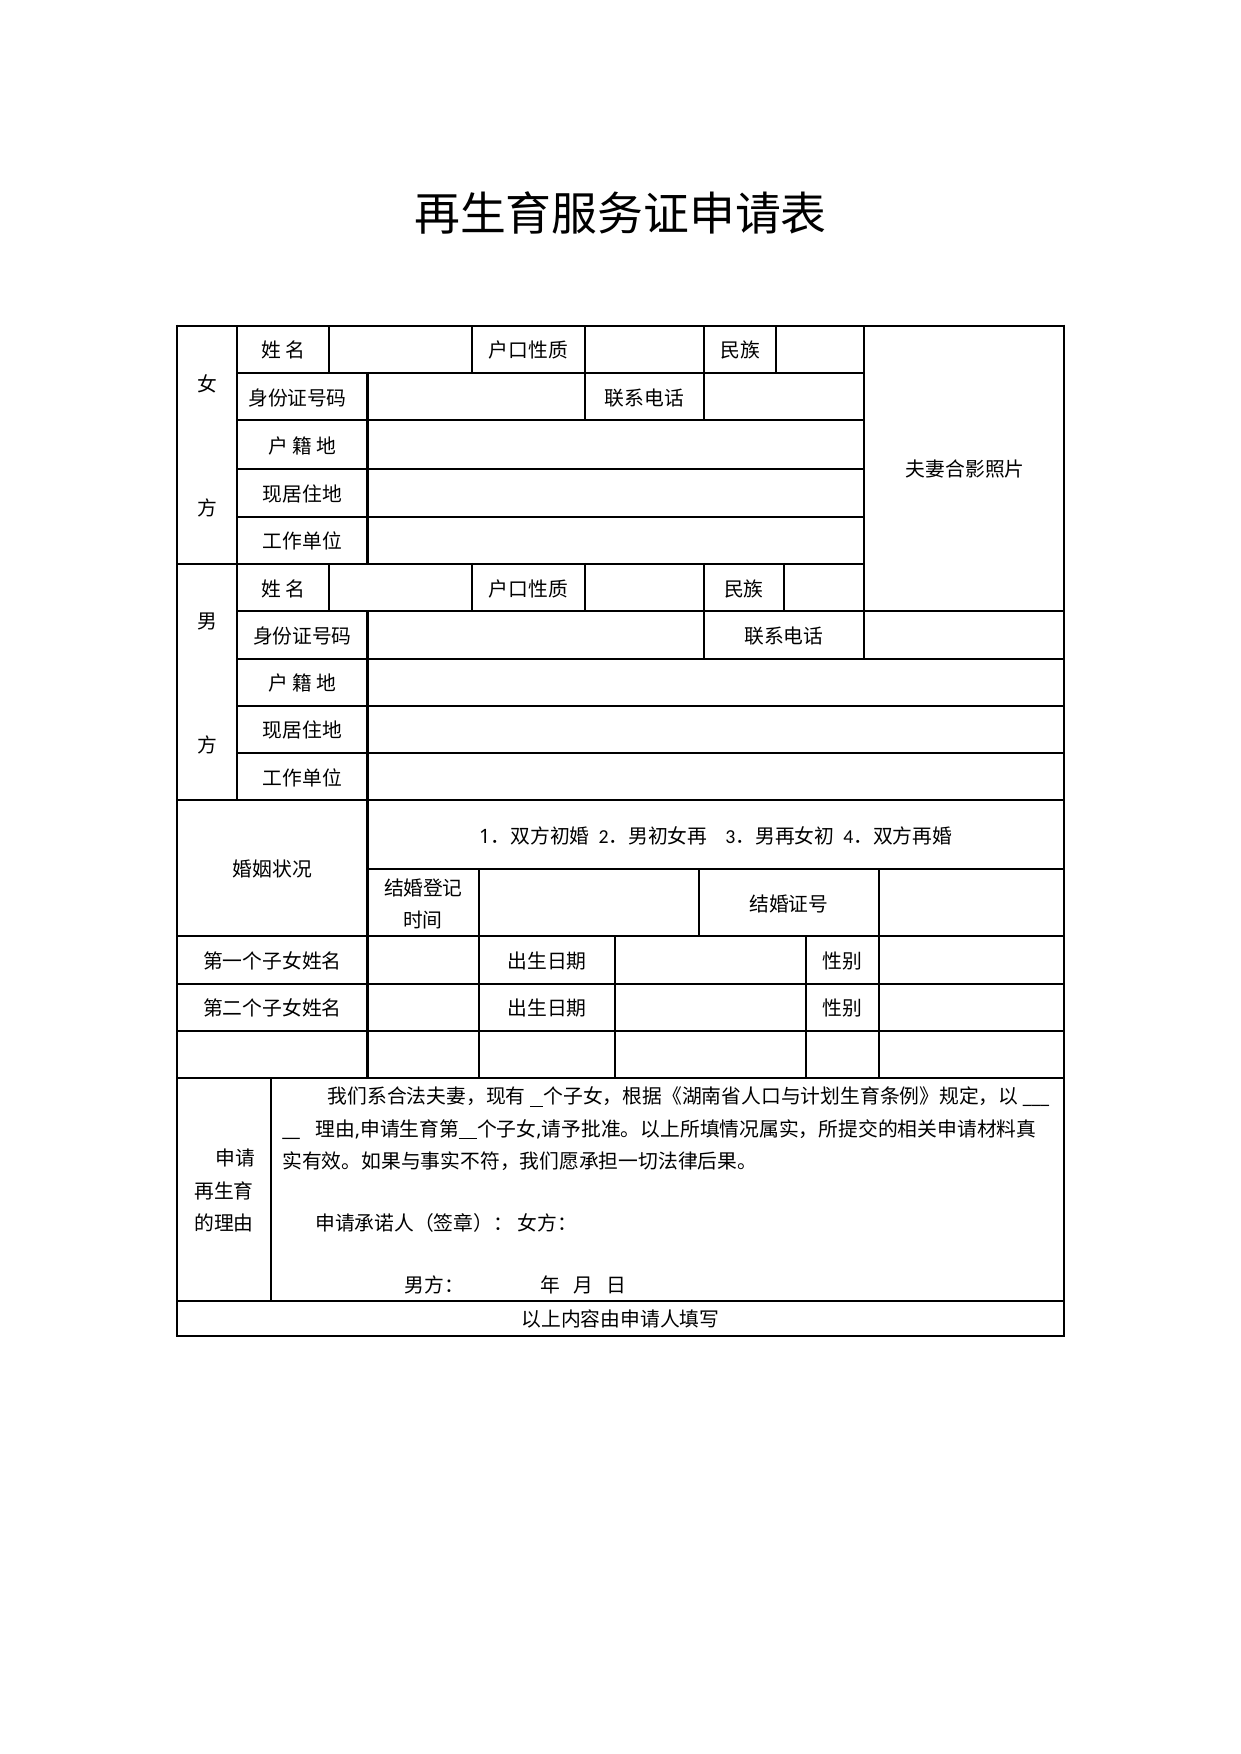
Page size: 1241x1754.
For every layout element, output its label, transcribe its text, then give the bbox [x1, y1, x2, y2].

table_cell 婚姻状况 [178, 801, 366, 935]
table_cell 结婚登记时间 [369, 870, 478, 935]
table_cell [369, 421, 863, 468]
table_cell [880, 985, 1063, 1030]
table_cell 结婚证号 [700, 870, 878, 935]
table_cell 联系电话 [705, 612, 863, 657]
table_cell 户 籍 地 [238, 660, 366, 705]
table_header [586, 327, 703, 372]
table_cell 出生日期 [480, 937, 614, 982]
table_cell 工作单位 [238, 518, 366, 563]
table_cell [807, 1032, 878, 1077]
table_cell [616, 1032, 805, 1077]
table_cell [369, 660, 1063, 705]
table_cell [785, 565, 863, 610]
text 再生育服务证申请表 [187, 162, 1053, 259]
table_cell 第一个子女姓名 [178, 937, 366, 982]
table_cell [865, 612, 1063, 657]
table_header 女 方 [178, 327, 236, 563]
table_cell [369, 937, 478, 982]
table_cell 申请再生育的理由 [178, 1079, 270, 1300]
table_cell [369, 470, 863, 516]
table_cell 姓 名 [238, 565, 328, 610]
table_cell 民族 [705, 565, 783, 610]
table_cell [480, 1032, 614, 1077]
table_cell 我们系合法夫妻，现有 个子女，根据《湖南省人口与计划生育条例》规定，以 _____ 理由,申请生育第 个子女,请予批准。以上所填情况属实，所提交的相关申请材料真实有效。如果与事实不符，我们愿承担一切法律后果。 申请承诺人（签章）： 女方： 男方： 年 月 日 [272, 1079, 1063, 1300]
table_cell 现居住地 [238, 707, 366, 752]
table_cell [880, 937, 1063, 982]
table_cell 出生日期 [480, 985, 614, 1030]
table_header 民族 [705, 327, 775, 372]
table_cell [586, 565, 703, 610]
table_header 夫妻合影照片 [865, 327, 1063, 610]
table_cell [369, 754, 1063, 799]
table_header 户口性质 [473, 327, 584, 372]
table_cell 身份证号码 [238, 374, 366, 419]
table_cell [480, 870, 698, 935]
table_cell [369, 518, 863, 563]
table_cell 性别 [807, 985, 878, 1030]
table_cell [369, 1032, 478, 1077]
table_header 姓 名 [238, 327, 328, 372]
table_cell 1．双方初婚 2．男初女再 3．男再女初 4．双方再婚 [369, 801, 1063, 868]
table_cell [880, 870, 1063, 935]
table_cell 户 籍 地 [238, 421, 366, 468]
table_cell [369, 612, 703, 657]
table_header [777, 327, 863, 372]
table_cell 工作单位 [238, 754, 366, 799]
table_cell [705, 374, 863, 419]
table_cell 性别 [807, 937, 878, 982]
table_header [330, 327, 471, 372]
table_cell [616, 937, 805, 982]
table_cell [330, 565, 471, 610]
table_cell [369, 707, 1063, 752]
table_cell 以上内容由申请人填写 [178, 1302, 1063, 1334]
table_cell [880, 1032, 1063, 1077]
table_cell 男 方 [178, 565, 236, 799]
table_cell [369, 985, 478, 1030]
table_cell 联系电话 [586, 374, 703, 419]
table_cell 现居住地 [238, 470, 366, 516]
table_cell [178, 1032, 366, 1077]
table_cell 户口性质 [473, 565, 584, 610]
table_cell 第二个子女姓名 [178, 985, 366, 1030]
table_cell [616, 985, 805, 1030]
table_cell 身份证号码 [238, 612, 366, 657]
table_cell [369, 374, 584, 419]
